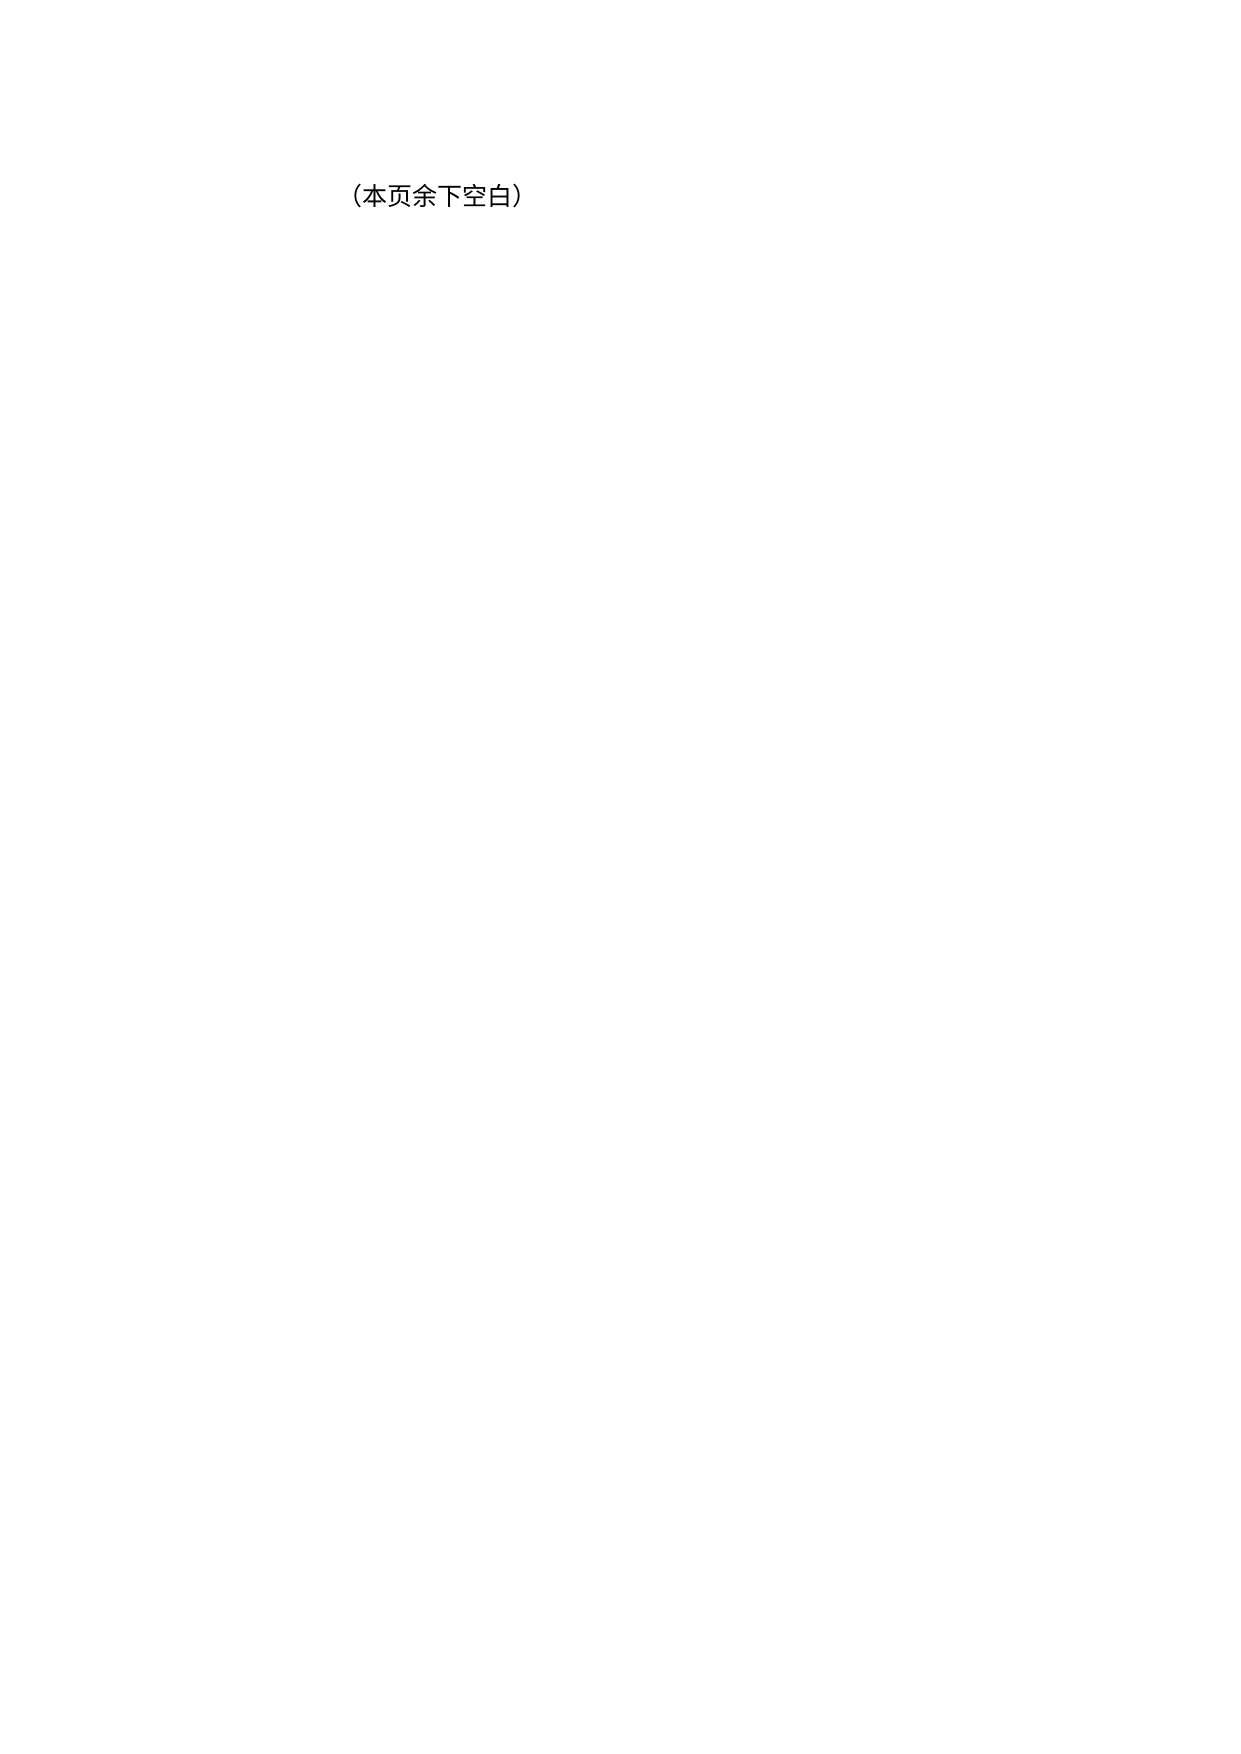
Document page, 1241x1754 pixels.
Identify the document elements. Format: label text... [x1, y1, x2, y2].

text （本页余下空白） [162, 162, 1137, 227]
